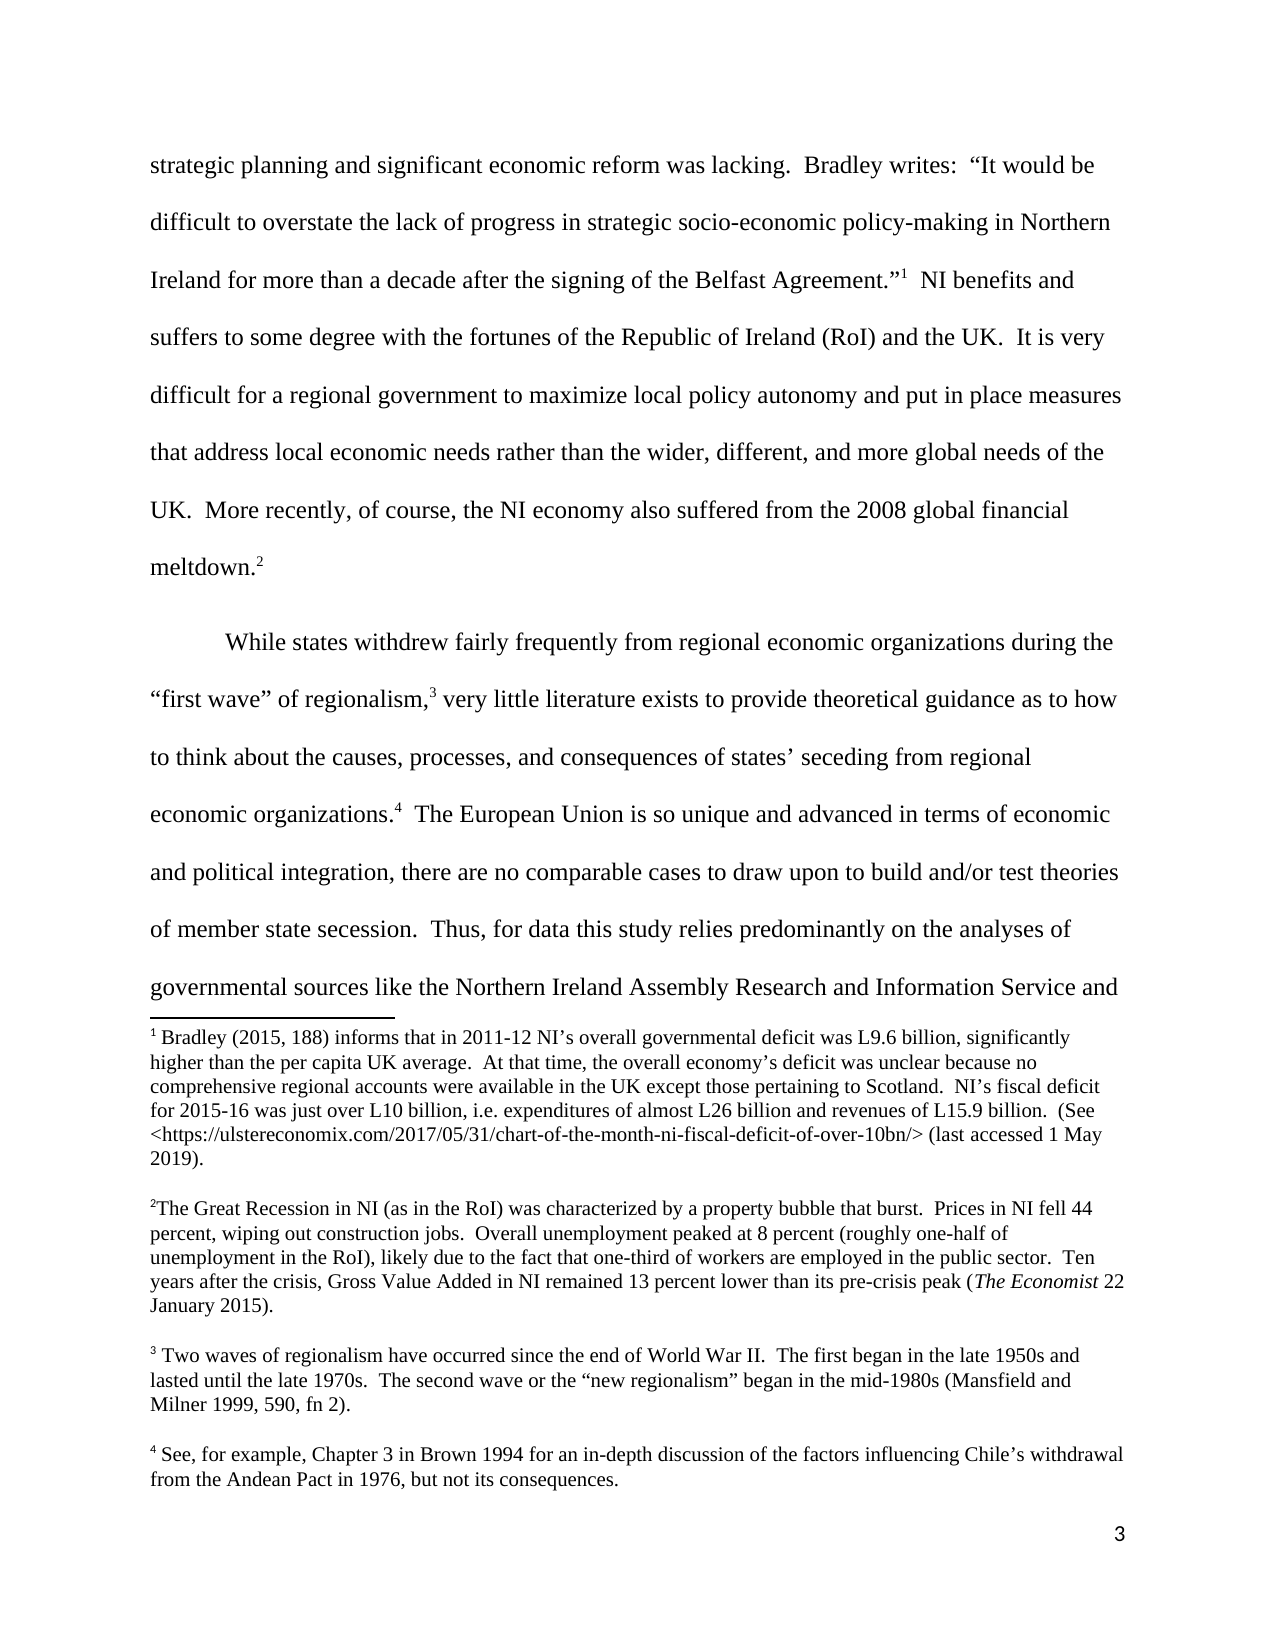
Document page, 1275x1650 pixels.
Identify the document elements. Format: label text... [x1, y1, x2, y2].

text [150, 150, 1125, 581]
text While states withdrew fairly frequently from regional economic organizations during the “first wave” of regionalism, very little literature exists to provide theoretical guidance as to how to think about the causes, processes, and consequences of states’ seceding from regional economic organizations. The European Union is so unique and advanced in terms of economic and political integration, there are no comparable cases to draw upon to build and/or test theories of member state secession. Thus, for data this study relies predominantly on the analyses of governmental sources like the Northern Ireland Assembly Research and Information Service and the British House of Commons, think tanks like the Institute of International and European Affairs and the Economic and Social Research Institute (both in Dublin), studies generated by the EU Commission and Parliament, and journalistic sources. [150, 627, 1125, 1000]
